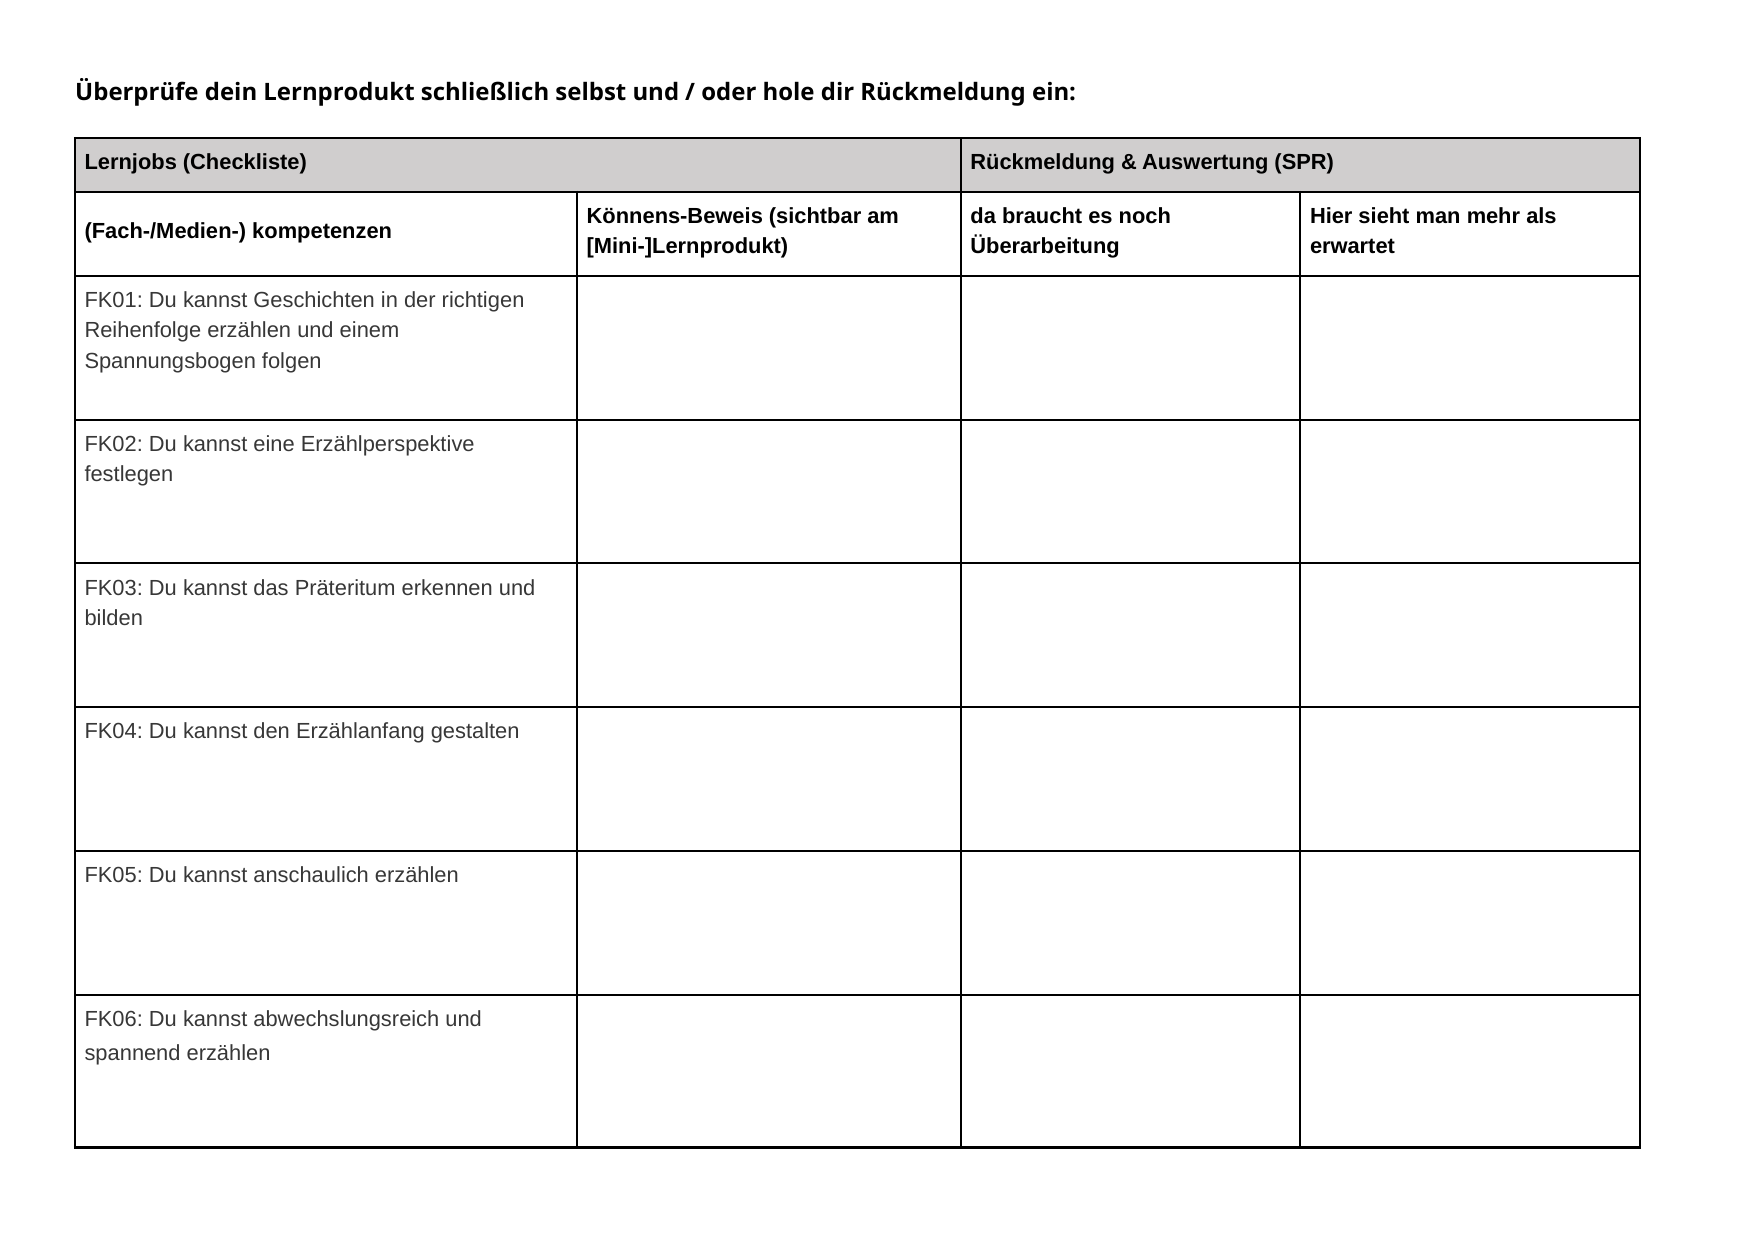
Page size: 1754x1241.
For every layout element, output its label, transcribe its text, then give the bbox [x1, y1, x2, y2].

table_header Lernjobs (Checkliste) [76, 139, 960, 191]
table_cell Könnens-Beweis (sichtbar am [Mini-]Lernprodukt) [578, 193, 960, 275]
table_header Rückmeldung & Auswertung (SPR) [962, 139, 1639, 191]
table_cell [1301, 421, 1639, 562]
table_cell FK06: Du kannst abwechslungsreich und spannend erzählen [76, 996, 576, 1146]
table_cell [1301, 852, 1639, 993]
table_cell [1301, 564, 1639, 706]
table_cell [962, 564, 1299, 706]
table_cell [578, 277, 960, 418]
table_cell [962, 996, 1299, 1146]
table_cell [962, 277, 1299, 418]
table_cell [578, 564, 960, 706]
table_cell [578, 996, 960, 1146]
table_cell FK04: Du kannst den Erzählanfang gestalten [76, 708, 576, 850]
table_cell FK03: Du kannst das Präteritum erkennen und bilden [76, 564, 576, 706]
table_cell [1301, 996, 1639, 1146]
table_cell (Fach-/Medien-) kompetenzen [76, 193, 576, 275]
table_cell FK01: Du kannst Geschichten in der richtigen Reihenfolge erzählen und einem Spannungsbogen folgen [76, 277, 576, 418]
table_cell [962, 708, 1299, 850]
table_cell da braucht es noch Überarbeitung [962, 193, 1299, 275]
table_cell [578, 708, 960, 850]
table_cell Hier sieht man mehr als erwartet [1301, 193, 1639, 275]
table_cell [1301, 708, 1639, 850]
table_cell [962, 852, 1299, 993]
table_cell FK02: Du kannst eine Erzählperspektive festlegen [76, 421, 576, 562]
text Überprüfe dein Lernprodukt schließlich selbst und / oder hole dir Rückmeldung ein: [75, 75, 1679, 108]
table_cell [962, 421, 1299, 562]
table_cell [1301, 277, 1639, 418]
table_cell [578, 421, 960, 562]
table_cell FK05: Du kannst anschaulich erzählen [76, 852, 576, 993]
table_cell [578, 852, 960, 993]
